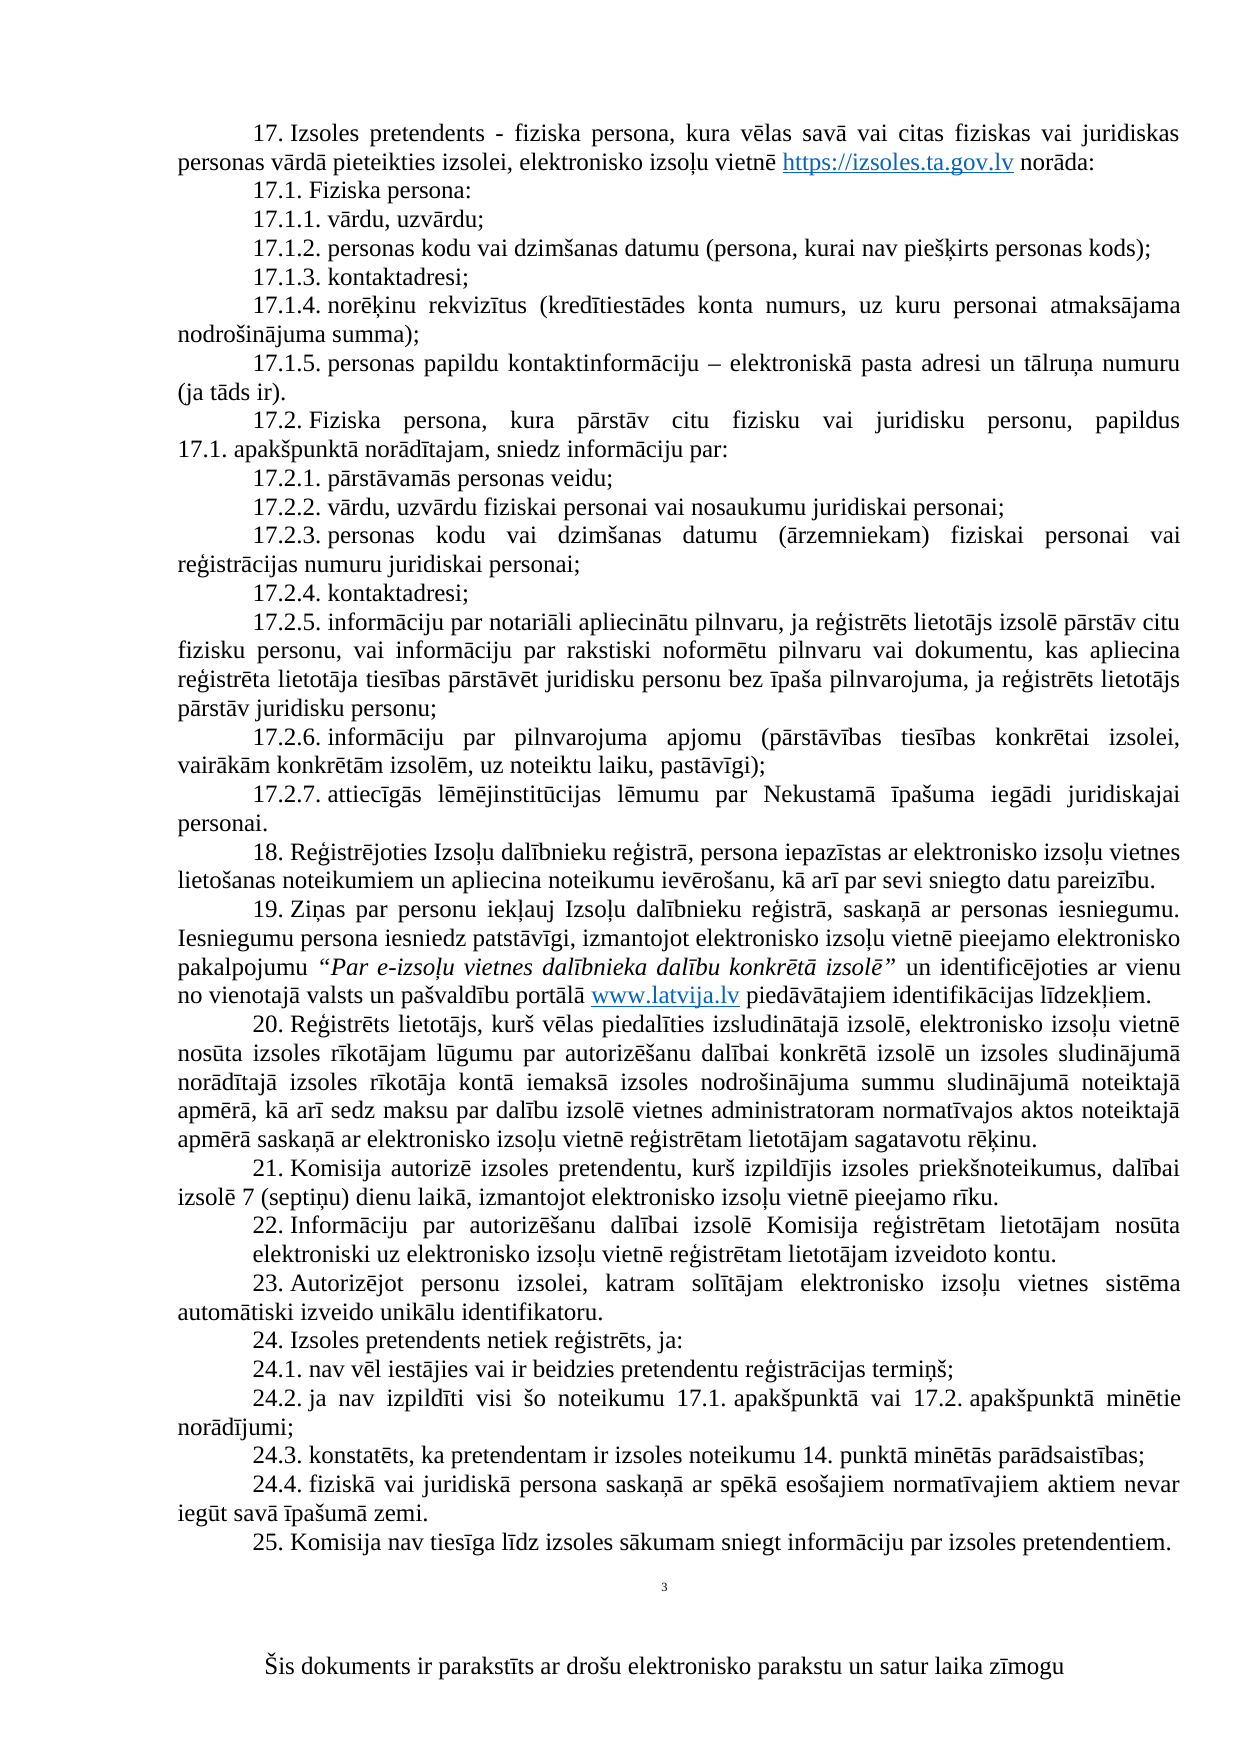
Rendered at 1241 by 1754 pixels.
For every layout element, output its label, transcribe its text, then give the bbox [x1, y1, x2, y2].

text 17.1.1. vārdu, uzvārdu; [177, 204, 1181, 233]
text 17.2.3. personas kodu vai dzimšanas datumu (ārzemniekam) fiziskai personai vai reģistrācijas numuru juridiskai personai; [177, 521, 1181, 578]
text 22. Informāciju par autorizēšanu dalībai izsolē Komisija reģistrētam lietotājam nosūta elektroniski uz elektronisko izsoļu vietnē reģistrētam lietotājam izveidoto kontu. [252, 1211, 1181, 1268]
text 24.2. ja nav izpildīti visi šo noteikumu 17.1. apakšpunktā vai 17.2. apakšpunktā minētie norādījumi; [177, 1383, 1181, 1441]
text 17.1.5. personas papildu kontaktinformāciju – elektroniskā pasta adresi un tālruņa numuru (ja tāds ir). [177, 348, 1181, 406]
text 17.2.7. attiecīgās lēmējinstitūcijas lēmumu par Nekustamā īpašuma iegādi juridiskajai personai. [177, 779, 1181, 837]
text 17.2.2. vārdu, uzvārdu fiziskai personai vai nosaukumu juridiskai personai; [177, 492, 1181, 521]
text 25. Komisija nav tiesīga līdz izsoles sākumam sniegt informāciju par izsoles pretendentiem. [177, 1527, 1181, 1556]
text 17.2.1. pārstāvamās personas veidu; [177, 463, 1181, 492]
text 17.1. Fiziska persona: [177, 176, 1181, 204]
text 17.2. Fiziska persona, kura pārstāv citu fizisku vai juridisku personu, papildus 17.1. apakšpunktā norādītajam, sniedz informāciju par: [177, 406, 1181, 463]
text 17.2.6. informāciju par pilnvarojuma apjomu (pārstāvības tiesības konkrētai izsolei, vairākām konkrētām izsolēm, uz noteiktu laiku, pastāvīgi); [177, 722, 1181, 779]
text 17. Izsoles pretendents - fiziska persona, kura vēlas savā vai citas fiziskas vai juridiskas personas vārdā pieteikties izsolei, elektronisko izsoļu vietnē https://izsoles.ta.gov.lv norāda: [177, 118, 1181, 176]
text 24. Izsoles pretendents netiek reģistrēts, ja: [177, 1326, 1181, 1354]
text 17.1.3. kontaktadresi; [177, 262, 1181, 291]
text 18. Reģistrējoties Izsoļu dalībnieku reģistrā, persona iepazīstas ar elektronisko izsoļu vietnes lietošanas noteikumiem un apliecina noteikumu ievērošanu, kā arī par sevi sniegto datu pareizību. [177, 837, 1181, 894]
text 24.4. fiziskā vai juridiskā persona saskaņā ar spēkā esošajiem normatīvajiem aktiem nevar iegūt savā īpašumā zemi. [177, 1469, 1181, 1527]
text 17.1.4. norēķinu rekvizītus (kredītiestādes konta numurs, uz kuru personai atmaksājama nodrošinājuma summa); [177, 291, 1181, 348]
text 24.3. konstatēts, ka pretendentam ir izsoles noteikumu 14. punktā minētās parādsaistības; [177, 1441, 1181, 1469]
text 24.1. nav vēl iestājies vai ir beidzies pretendentu reģistrācijas termiņš; [177, 1354, 1181, 1383]
text 17.2.5. informāciju par notariāli apliecinātu pilnvaru, ja reģistrēts lietotājs izsolē pārstāv citu fizisku personu, vai informāciju par rakstiski noformētu pilnvaru vai dokumentu, kas apliecina reģistrēta lietotāja tiesības pārstāvēt juridisku personu bez īpaša pilnvarojuma, ja reģistrēts lietotājs pārstāv juridisku personu; [177, 607, 1181, 722]
text 20. Reģistrēts lietotājs, kurš vēlas piedalīties izsludinātajā izsolē, elektronisko izsoļu vietnē nosūta izsoles rīkotājam lūgumu par autorizēšanu dalībai konkrētā izsolē un izsoles sludinājumā norādītajā izsoles rīkotāja kontā iemaksā izsoles nodrošinājuma summu sludinājumā noteiktajā apmērā, kā arī sedz maksu par dalību izsolē vietnes administratoram normatīvajos aktos noteiktajā apmērā saskaņā ar elektronisko izsoļu vietnē reģistrētam lietotājam sagatavotu rēķinu. [177, 1009, 1181, 1153]
text 23. Autorizējot personu izsolei, katram solītājam elektronisko izsoļu vietnes sistēma automātiski izveido unikālu identifikatoru. [177, 1268, 1181, 1326]
text 17.1.2. personas kodu vai dzimšanas datumu (persona, kurai nav piešķirts personas kods); [177, 233, 1181, 262]
text 21. Komisija autorizē izsoles pretendentu, kurš izpildījis izsoles priekšnoteikumus, dalībai izsolē 7 (septiņu) dienu laikā, izmantojot elektronisko izsoļu vietnē pieejamo rīku. [177, 1153, 1181, 1211]
text 17.2.4. kontaktadresi; [177, 578, 1181, 607]
text 19. Ziņas par personu iekļauj Izsoļu dalībnieku reģistrā, saskaņā ar personas iesniegumu. Iesniegumu persona iesniedz patstāvīgi, izmantojot elektronisko izsoļu vietnē pieejamo elektronisko pakalpojumu “Par e-izsoļu vietnes dalībnieka dalību konkrētā izsolē” un identificējoties ar vienu no vienotajā valsts un pašvaldību portālā www.latvija.lv piedāvātajiem identifikācijas līdzekļiem. [177, 894, 1181, 1009]
